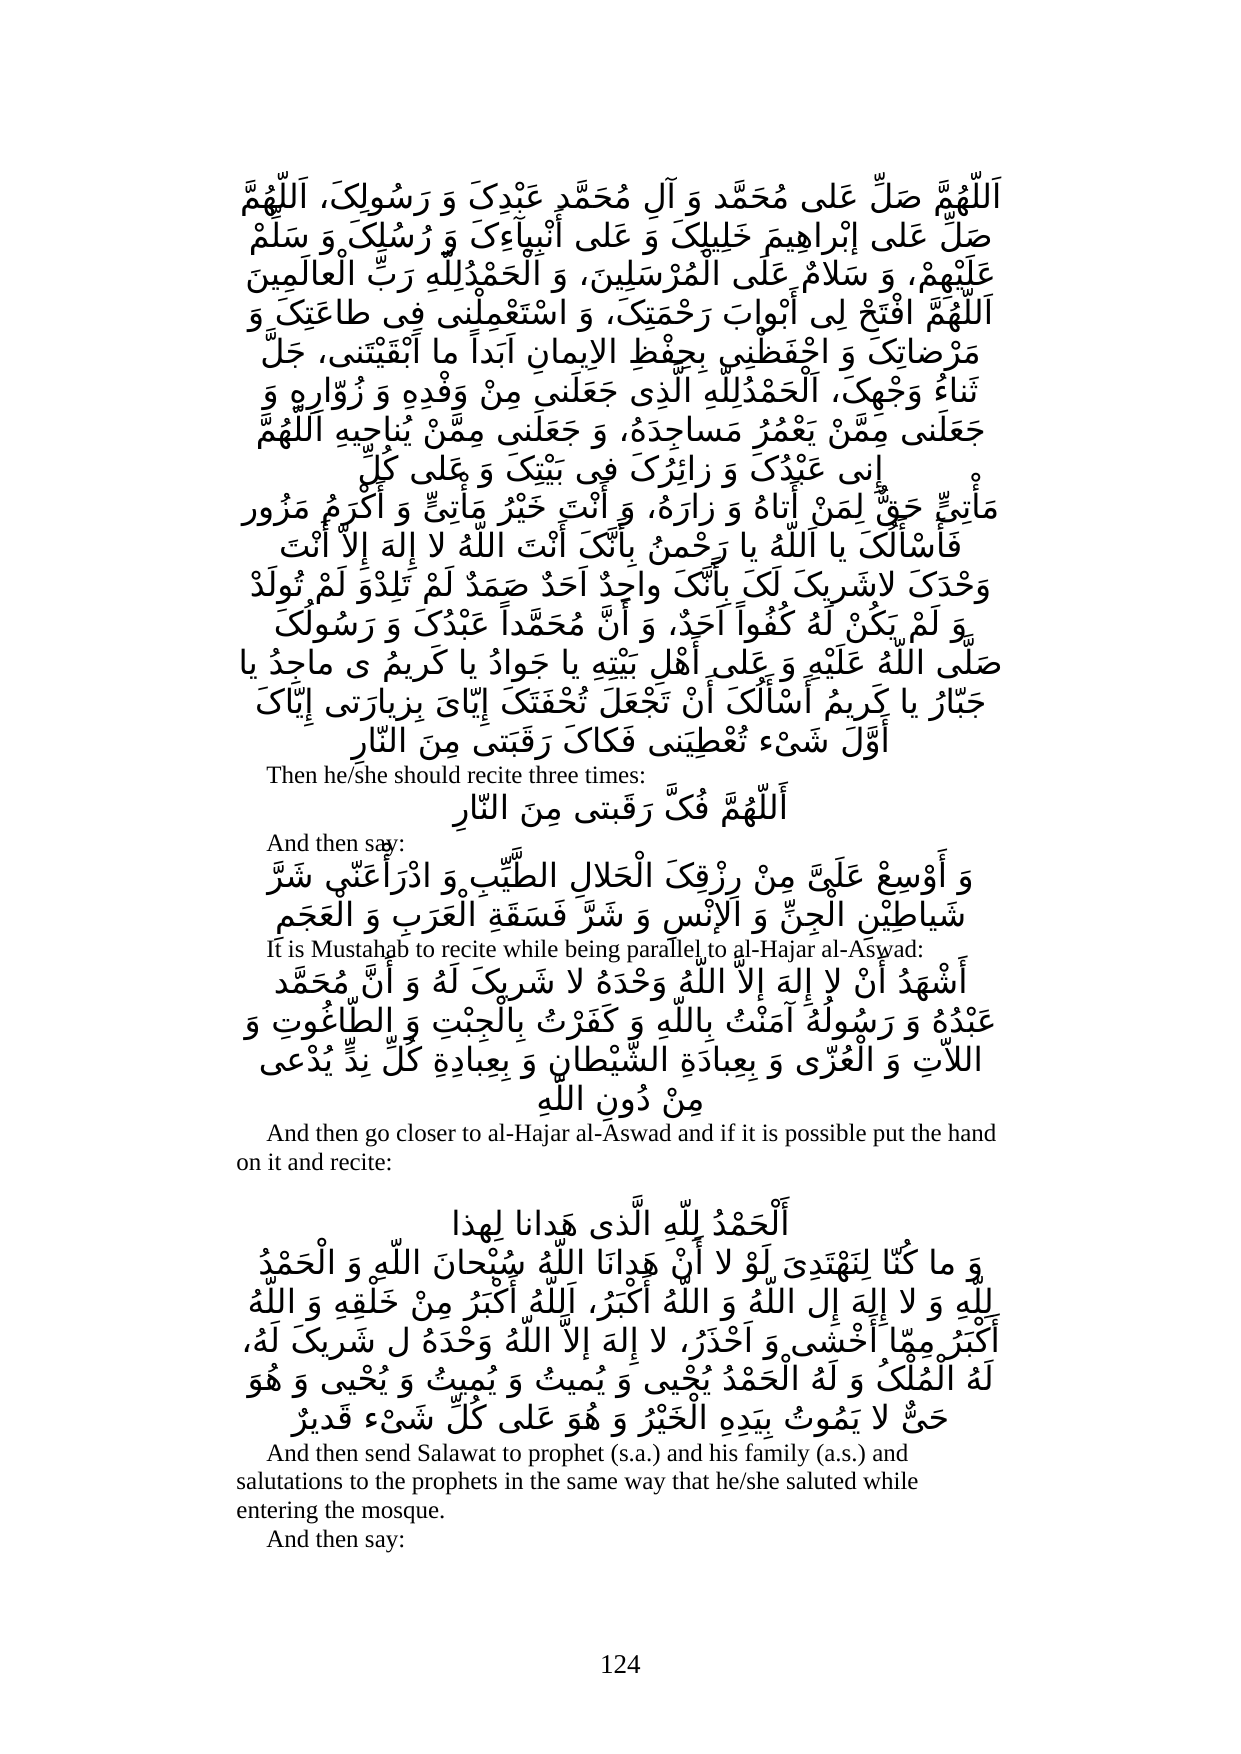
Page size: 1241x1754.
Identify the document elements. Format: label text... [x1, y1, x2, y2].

text And then send Salawat to prophet (s.a.) and his family (a.s.) and salutations to the prophets in the same way that he/she saluted while entering the mosque. [236, 1438, 1004, 1524]
text And then say: [236, 828, 1004, 856]
text أَشْهَدُ أَنْ لا إِلهَ إلاَّ اللّهُ وَحْدَهُ لا شَریکَ لَهُ وَ أَنَّ مُحَمَّد عَبْدُهُ وَ رَسُولُهُ آمَنْتُ بِاللّهِ وَ کَفَرْتُ بِالْجِبْتِ وَ الطّاغُوتِ وَ اللاّتِ وَ الْعُزّى وَ بِعِبادَةِ الشَّیْطانِ وَ بِعِبادِةِ کُلِّ نِدٍّ یُدْعى مِنْ دُونِ اللّهِ [236, 963, 1004, 1118]
text Then he/she should recite three times: [236, 760, 1004, 789]
text And then go closer to al-Hajar al-Aswad and if it is possible put the hand on it and recite: [236, 1118, 1004, 1176]
text اَللّهُمَّ افْتَحْ لِی أَبْوابَ رَحْمَتِکَ، وَ اسْتَعْمِلْنی فِی طاعَتِکَ وَ مَرْضاتِکَ وَ احْفَظْنِی بِحِفْظِ الاِیمانِ اَبَداً ما اَبْقَیْتَنی، جَلَّ ثَناءُ وَجْهِکَ، اَلْحَمْدُلِلّهِ الَّذِی جَعَلَنی مِنْ وَفْدِهِ وَ زُوّارِهِ وَ جَعَلَنی مِمَّنْ یَعْمُرُ مَساجِدَهُ، وَ جَعَلَنی مِمَّنْ یُناجیهِ اَللّهُمَّ إِنی عَبْدُکَ وَ زائِرُکَ فی بَیْتِکَ وَ عَلى کُلِّ [236, 294, 1004, 488]
text وَ ما کُنّا لِنَهْتَدِىَ لَوْ لا أَنْ هَدانَا اللّهُ سُبْحانَ اللّهِ وَ الْحَمْدُ لِلّهِ وَ لا إِلهَ إِل اللّهُ وَ اللّهُ أَکْبَرُ، اَللّهُ أَکْبَرُ مِنْ خَلْقِهِ وَ اللّهُ أَکْبَرُ مِمّا أَخْشى وَ اَحْذَرُ، لا إِلهَ إلاَّ اللّهُ وَحْدَهُ ل شَریکَ لَهُ، لَهُ الْمُلْکُ وَ لَهُ الْحَمْدُ یُحْیی وَ یُمیتُ وَ یُمیتُ وَ یُحْیی وَ هُوَ حَىٌّ لا یَمُوتُ بِیَدِهِ الْخَیْرُ وَ هُوَ عَلى کُلِّ شَىْء قَدیرٌ [236, 1243, 1004, 1438]
text اَللّهُمَّ صَلِّ عَلى مُحَمَّد وَ آلِ مُحَمَّد عَبْدِکَ وَ رَسُولِکَ، اَللّهُمَّ صَلِّ عَلى إبْراهِیمَ خَلِیلِکَ وَ عَلى أَنْبِیآءِکَ وَ رُسُلِکَ وَ سَلِّمْ عَلَیْهِمْ، وَ سَلامٌ عَلَى الْمُرْسَلِینَ، وَ الْحَمْدُلِلّهِ رَبِّ الْعالَمِینَ [236, 177, 1004, 294]
text It is Mustahab to recite while being parallel to al-Hajar al-Aswad: [236, 934, 1004, 963]
text أَلْحَمْدُ لِلّهِ الَّذی هَدانا لِهذا [236, 1204, 1004, 1243]
text And then say: [236, 1524, 1004, 1553]
text أَللّهُمَّ فُکَّ رَقَبتی مِنَ النّارِ [236, 789, 1004, 828]
text مَأْتِىٍّ حَقٌّ لِمَنْ أَتاهُ وَ زارَهُ، وَ أَنْتَ خَیْرُ مَأْتِىٍّ وَ أَکْرَمُ مَزُور فَأَسْأَلُکَ یا اَللّهُ یا رَحْمنُ بِأَنَّکَ أَنْتَ اللّهُ لا إِلهَ إِلاّ أَنْتَ وَحْدَکَ لاشَریکَ لَکَ بِأَنَّکَ واحِدٌ اَحَدٌ صَمَدٌ لَمْ تَلِدْوَ لَمْ تُولَدْ وَ لَمْ یَکُنْ لَهُ کُفُواً اَحَدٌ، وَ أَنَّ مُحَمَّداً عَبْدُکَ وَ رَسُولُکَ صَلَّى اللّهُ عَلَیْهِ وَ عَلى أَهْلِ بَیْتِهِ یا جَوادُ یا کَریمُ ی ماجِدُ یا جَبّارُ یا کَریمُ أَسْأَلُکَ أَنْ تَجْعَلَ تُحْفَتَکَ إِیّایَ بِزیارَتی إِیّاکَ أَوَّلَ شَىْء تُعْطِیَنی فَکاکَ رَقَبَتی مِنَ النّارِ [236, 488, 1004, 760]
text وَ أَوْسِعْ عَلَىَّ مِنْ رِزْقِکَ الْحَلالِ الطَّیِّبِ وَ ادْرَأْعَنّی شَرَّ شَیاطِیْنِ الْجِنِّ وَ الإنْسِ وَ شَرَّ فَسَقَةِ الْعَرَبِ وَ الْعَجَمِ [236, 856, 1004, 934]
